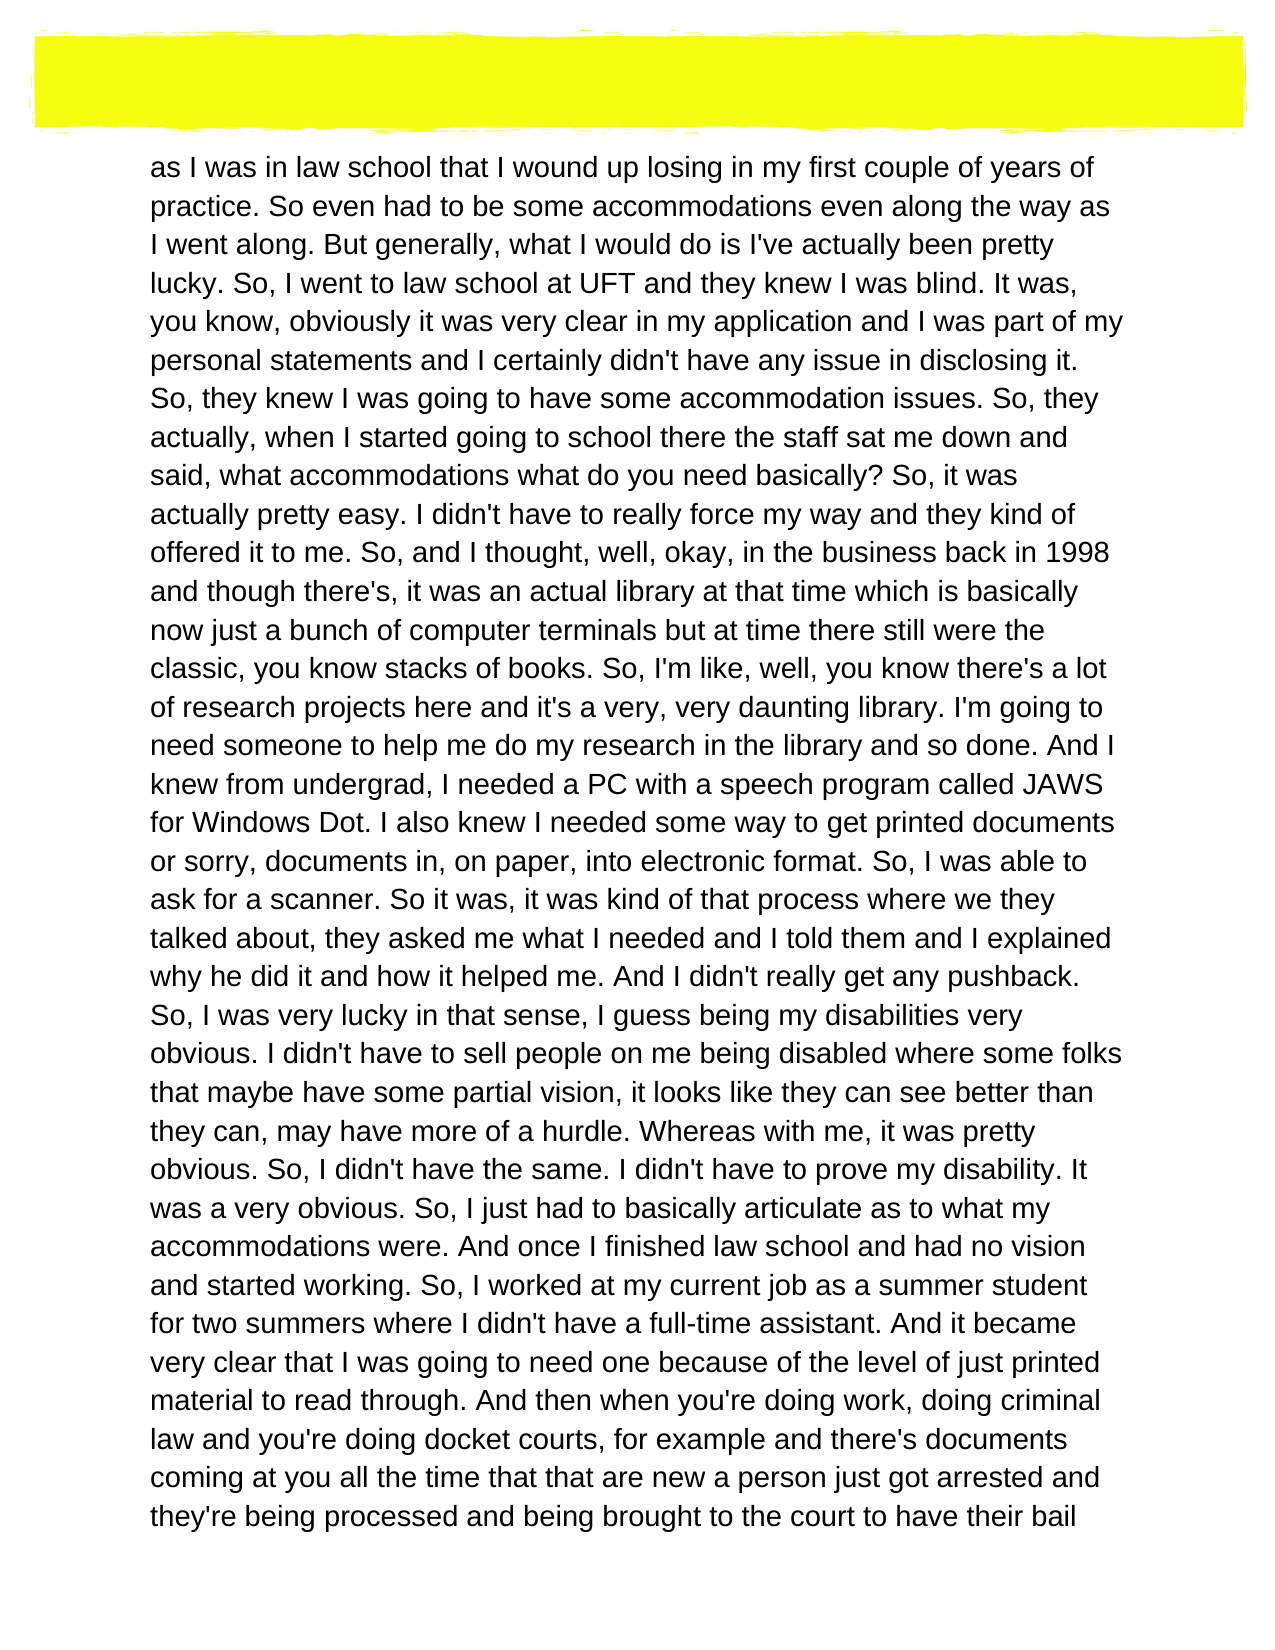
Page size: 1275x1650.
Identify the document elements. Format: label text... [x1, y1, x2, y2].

picture [28, 28, 1250, 135]
